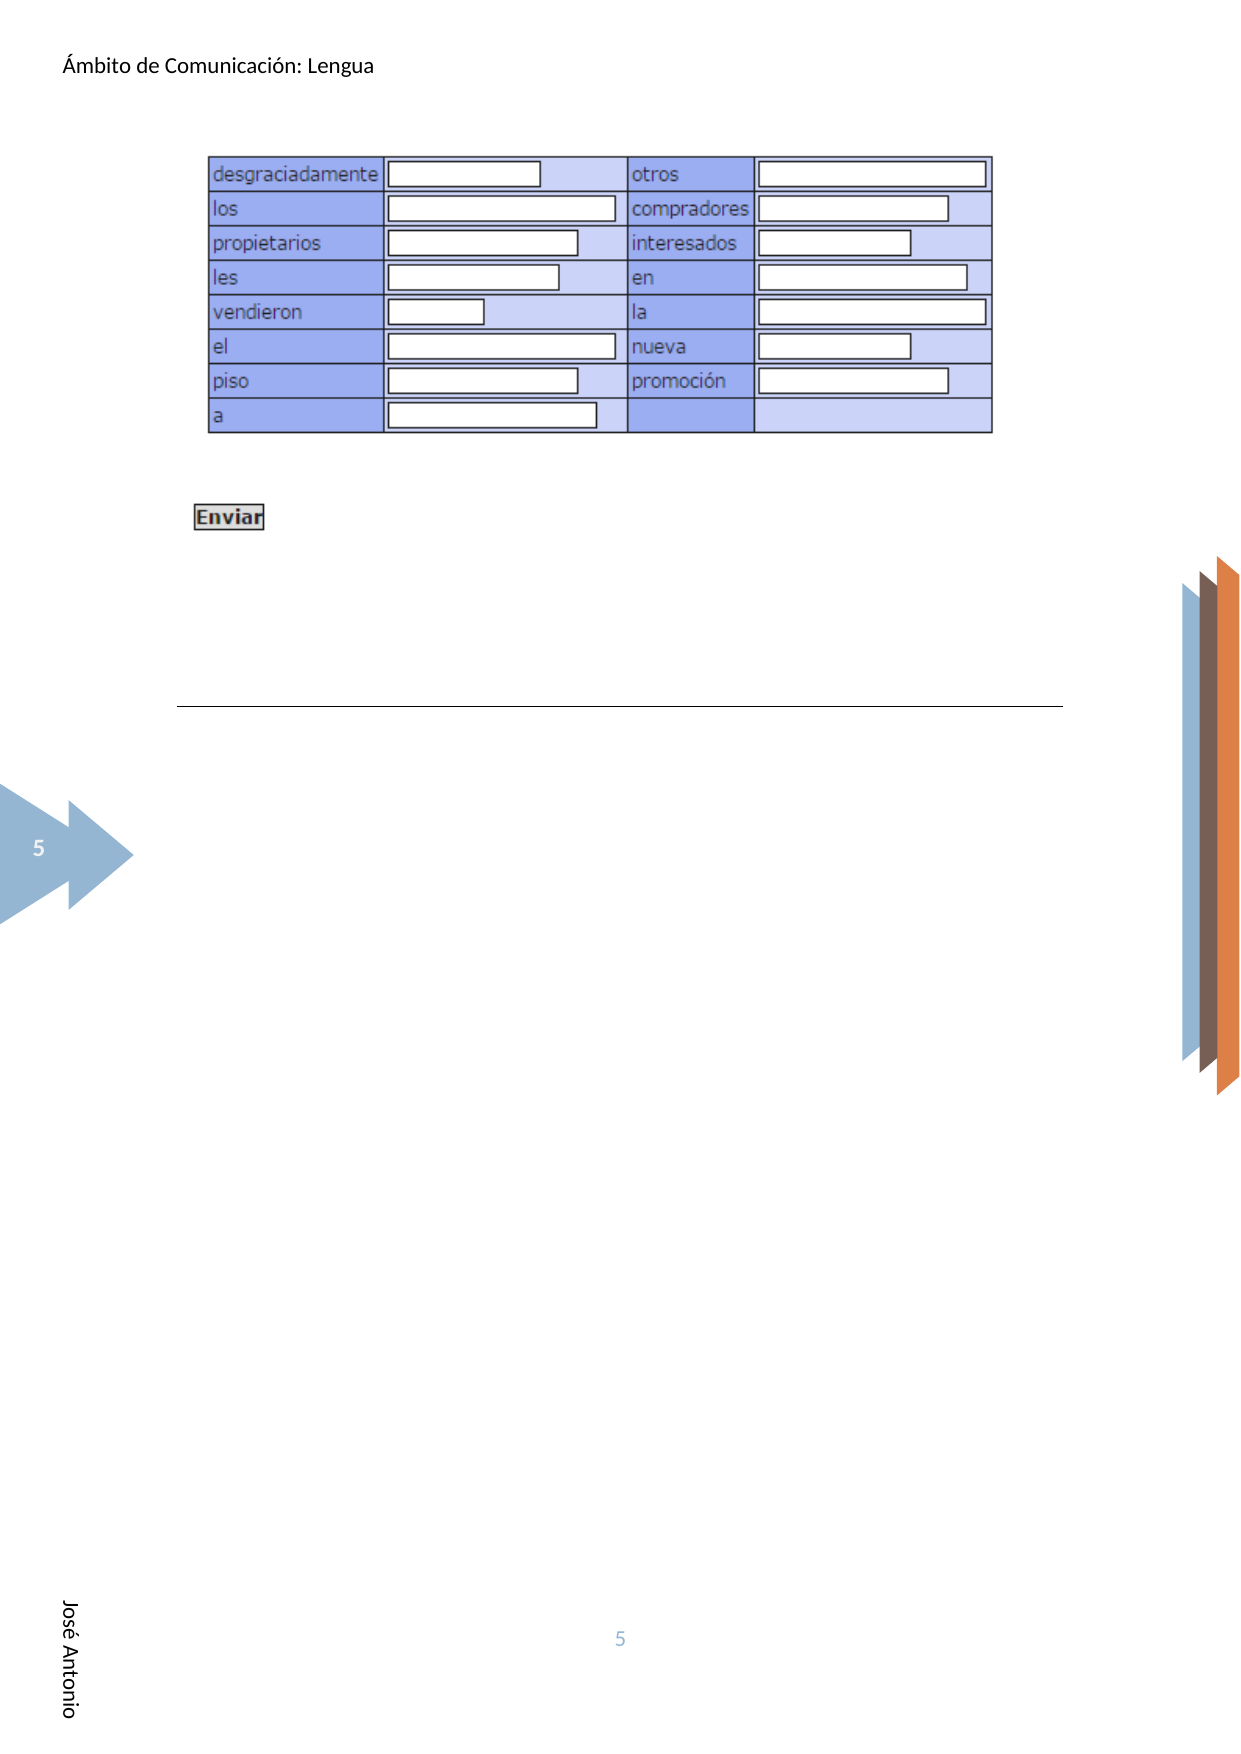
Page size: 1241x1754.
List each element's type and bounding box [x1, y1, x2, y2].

picture [177, 147, 1004, 540]
